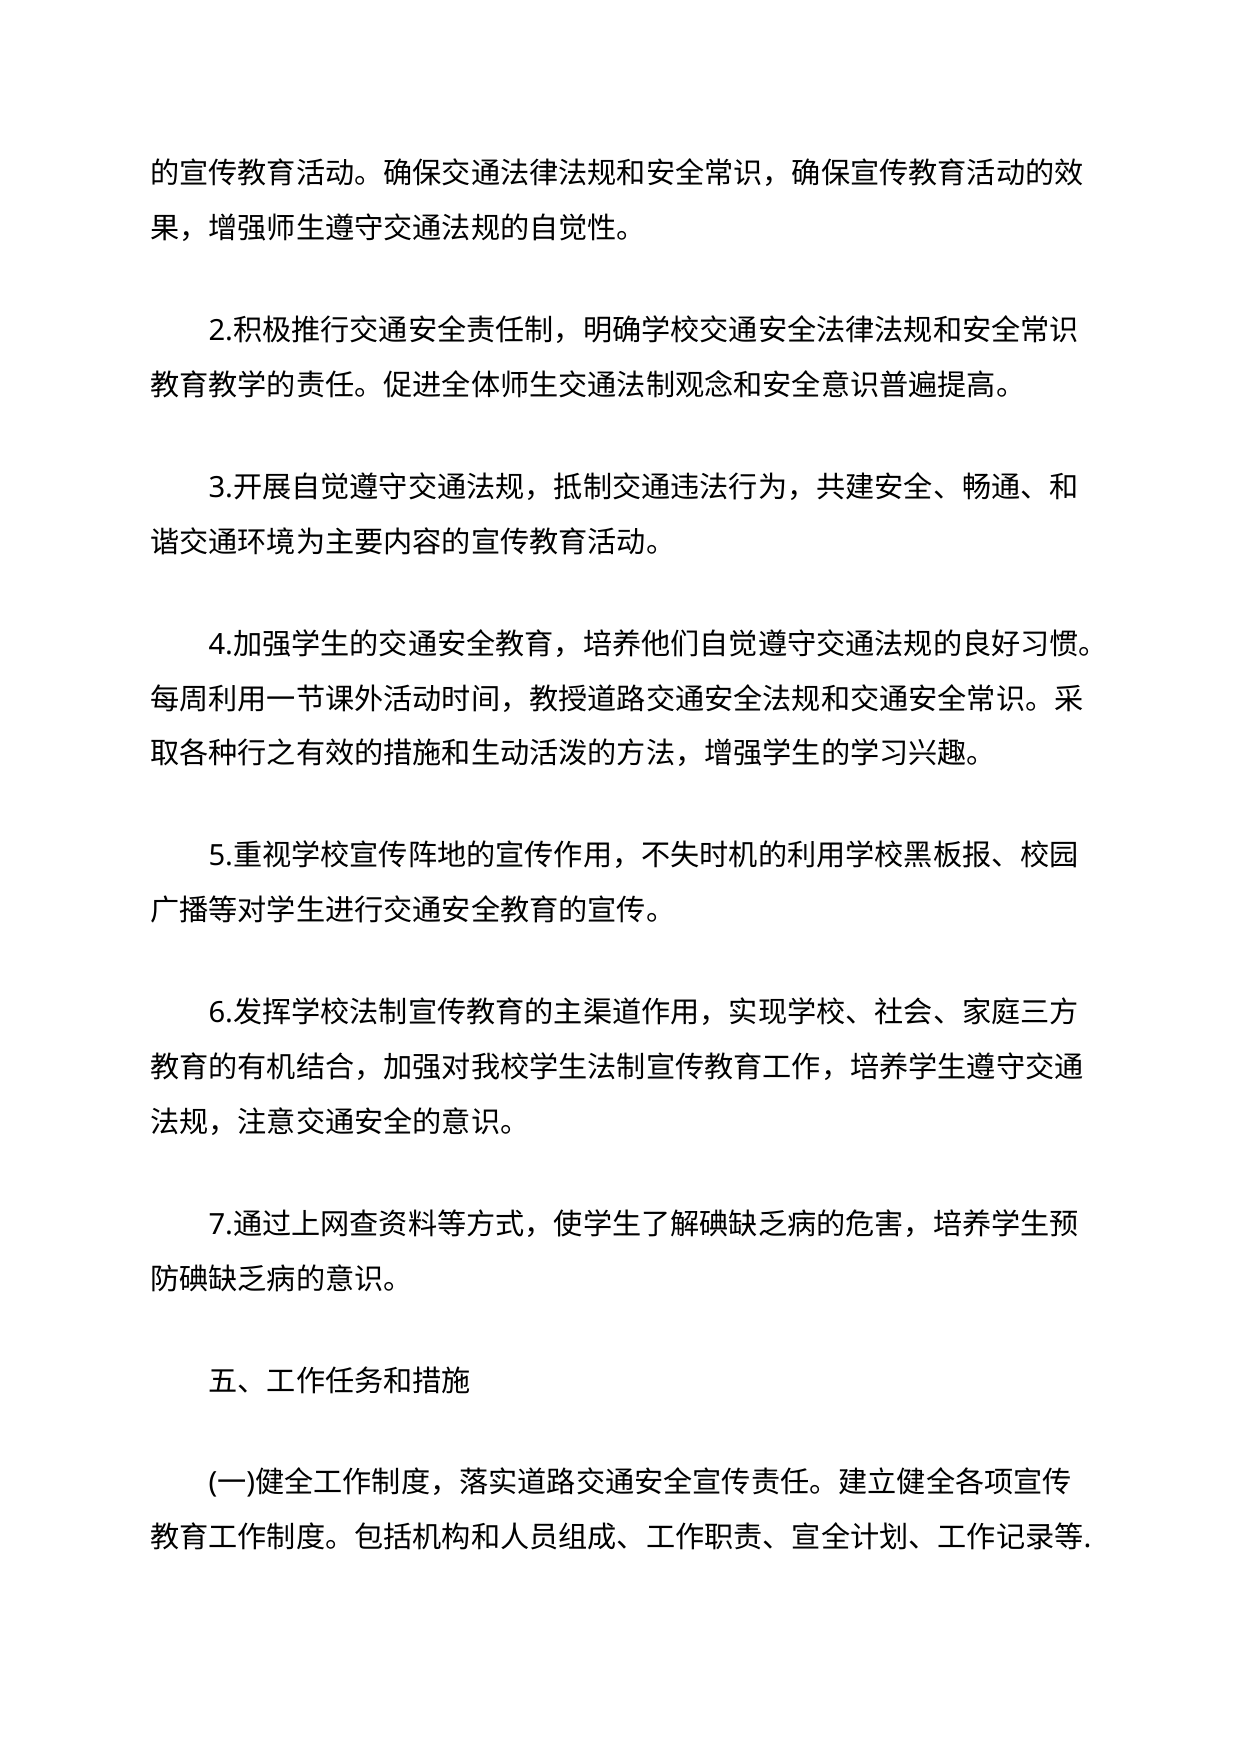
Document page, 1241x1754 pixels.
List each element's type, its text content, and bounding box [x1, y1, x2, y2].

text 五、工作任务和措施 [150, 1357, 1090, 1399]
text 4.加强学生的交通安全教育，培养他们自觉遵守交通法规的良好习惯。每周利用一节课外活动时间，教授道路交通安全法规和交通安全常识。采取各种行之有效的措施和生动活泼的方法，增强学生的学习兴趣。 [150, 620, 1090, 772]
text 6.发挥学校法制宣传教育的主渠道作用，实现学校、社会、家庭三方教育的有机结合，加强对我校学生法制宣传教育工作，培养学生遵守交通法规，注意交通安全的意识。 [150, 989, 1090, 1141]
text 3.开展自觉遵守交通法规，抵制交通违法行为，共建安全、畅通、和谐交通环境为主要内容的宣传教育活动。 [150, 463, 1090, 561]
text 2.积极推行交通安全责任制，明确学校交通安全法律法规和安全常识教育教学的责任。促进全体师生交通法制观念和安全意识普遍提高。 [150, 307, 1090, 404]
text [150, 150, 1090, 247]
text 5.重视学校宣传阵地的宣传作用，不失时机的利用学校黑板报、校园广播等对学生进行交通安全教育的宣传。 [150, 832, 1090, 929]
text 7.通过上网查资料等方式，使学生了解碘缺乏病的危害，培养学生预防碘缺乏病的意识。 [150, 1200, 1090, 1298]
text (一)健全工作制度，落实道路交通安全宣传责任。建立健全各项宣传教育工作制度。包括机构和人员组成、工作职责、宣全计划、工作记录等. [150, 1459, 1090, 1556]
